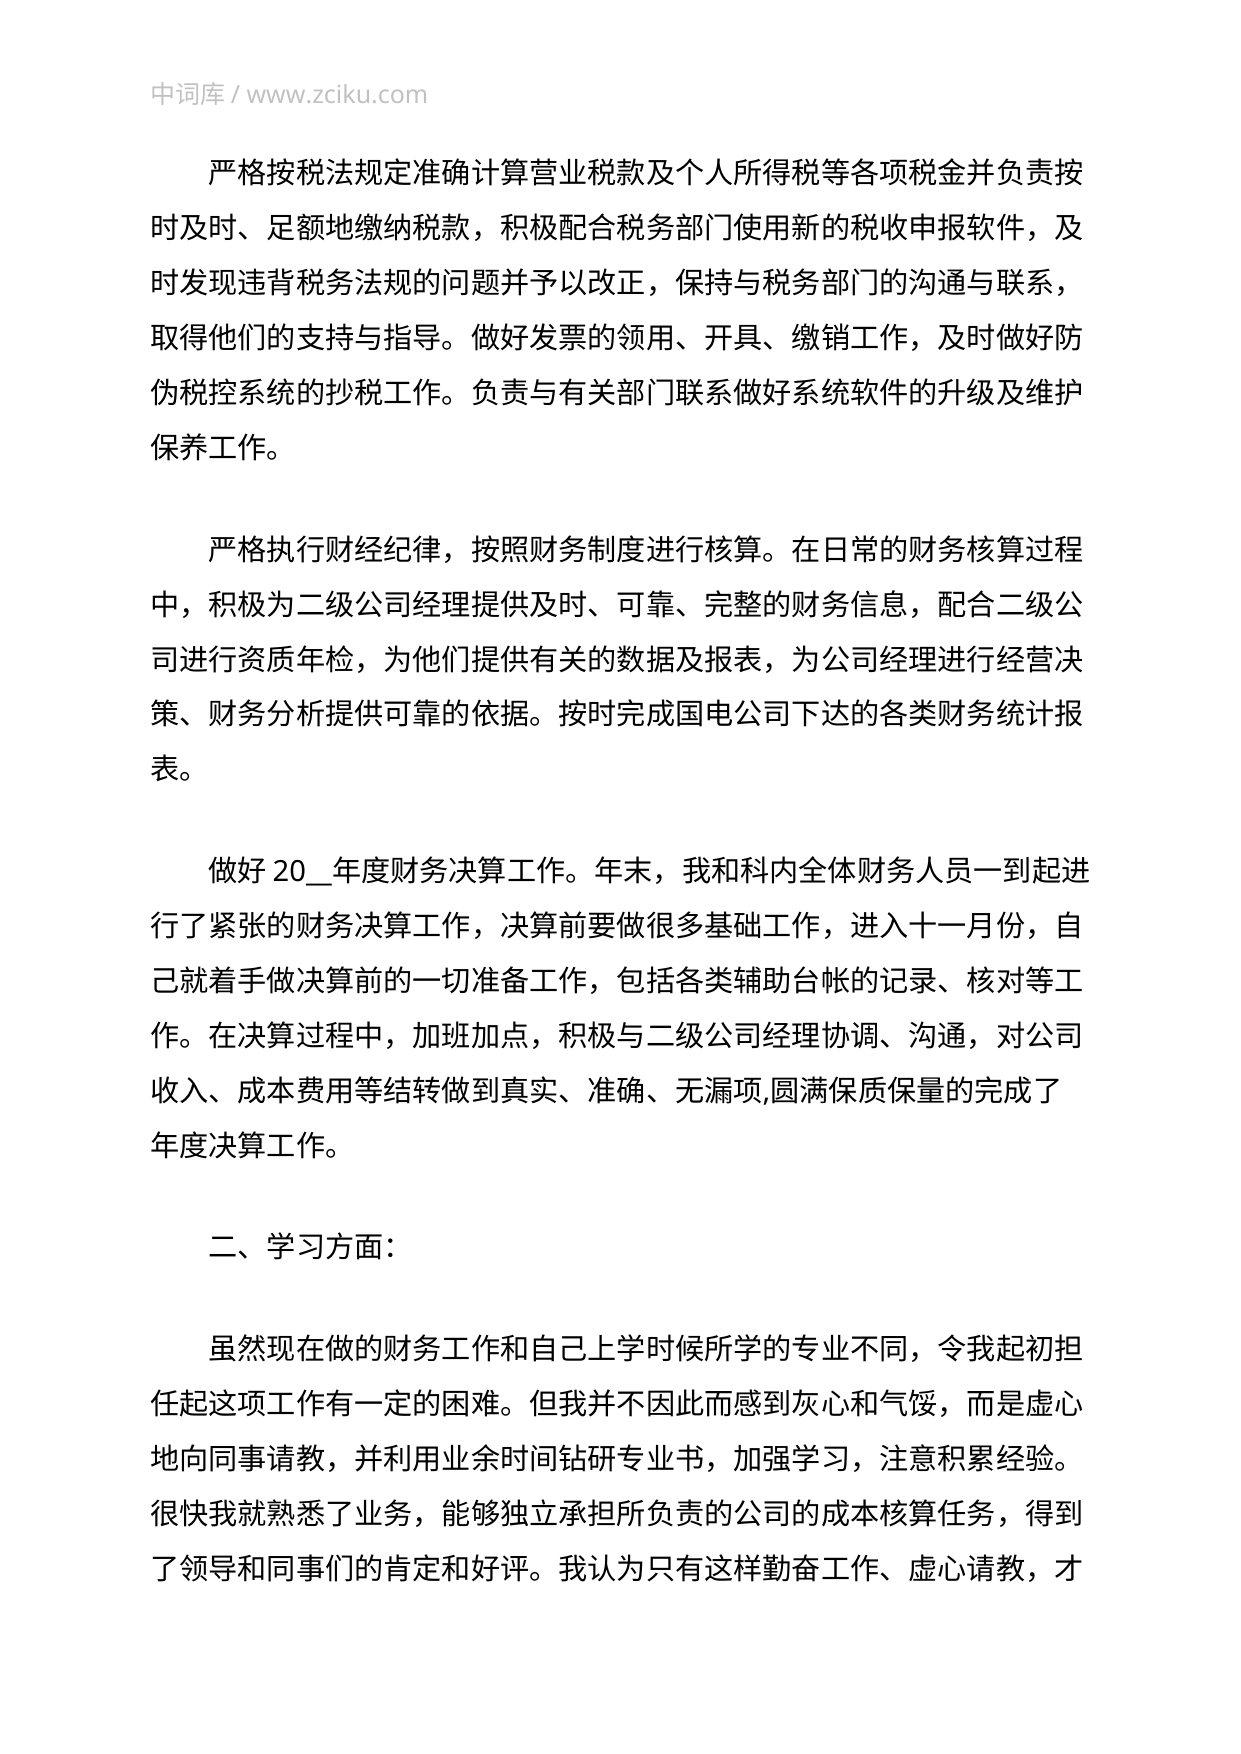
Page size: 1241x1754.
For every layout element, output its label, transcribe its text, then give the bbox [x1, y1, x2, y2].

text 做好20__年度财务决算工作。年末，我和科内全体财务人员一到起进行了紧张的财务决算工作，决算前要做很多基础工作，进入十一月份，自己就着手做决算前的一切准备工作，包括各类辅助台帐的记录、核对等工作。在决算过程中，加班加点，积极与二级公司经理协调、沟通，对公司收入、成本费用等结转做到真实、准确、无漏项,圆满保质保量的完成了年度决算工作。 [150, 848, 1090, 1164]
text 严格执行财经纪律，按照财务制度进行核算。在日常的财务核算过程中，积极为二级公司经理提供及时、可靠、完整的财务信息，配合二级公司进行资质年检，为他们提供有关的数据及报表，为公司经理进行经营决策、财务分析提供可靠的依据。按时完成国电公司下达的各类财务统计报表。 [150, 526, 1090, 788]
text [150, 1326, 1090, 1588]
text 严格按税法规定准确计算营业税款及个人所得税等各项税金并负责按时及时、足额地缴纳税款，积极配合税务部门使用新的税收申报软件，及时发现违背税务法规的问题并予以改正，保持与税务部门的沟通与联系，取得他们的支持与指导。做好发票的领用、开具、缴销工作，及时做好防伪税控系统的抄税工作。负责与有关部门联系做好系统软件的升级及维护保养工作。 [150, 150, 1090, 467]
text 二、学习方面： [150, 1224, 1090, 1266]
